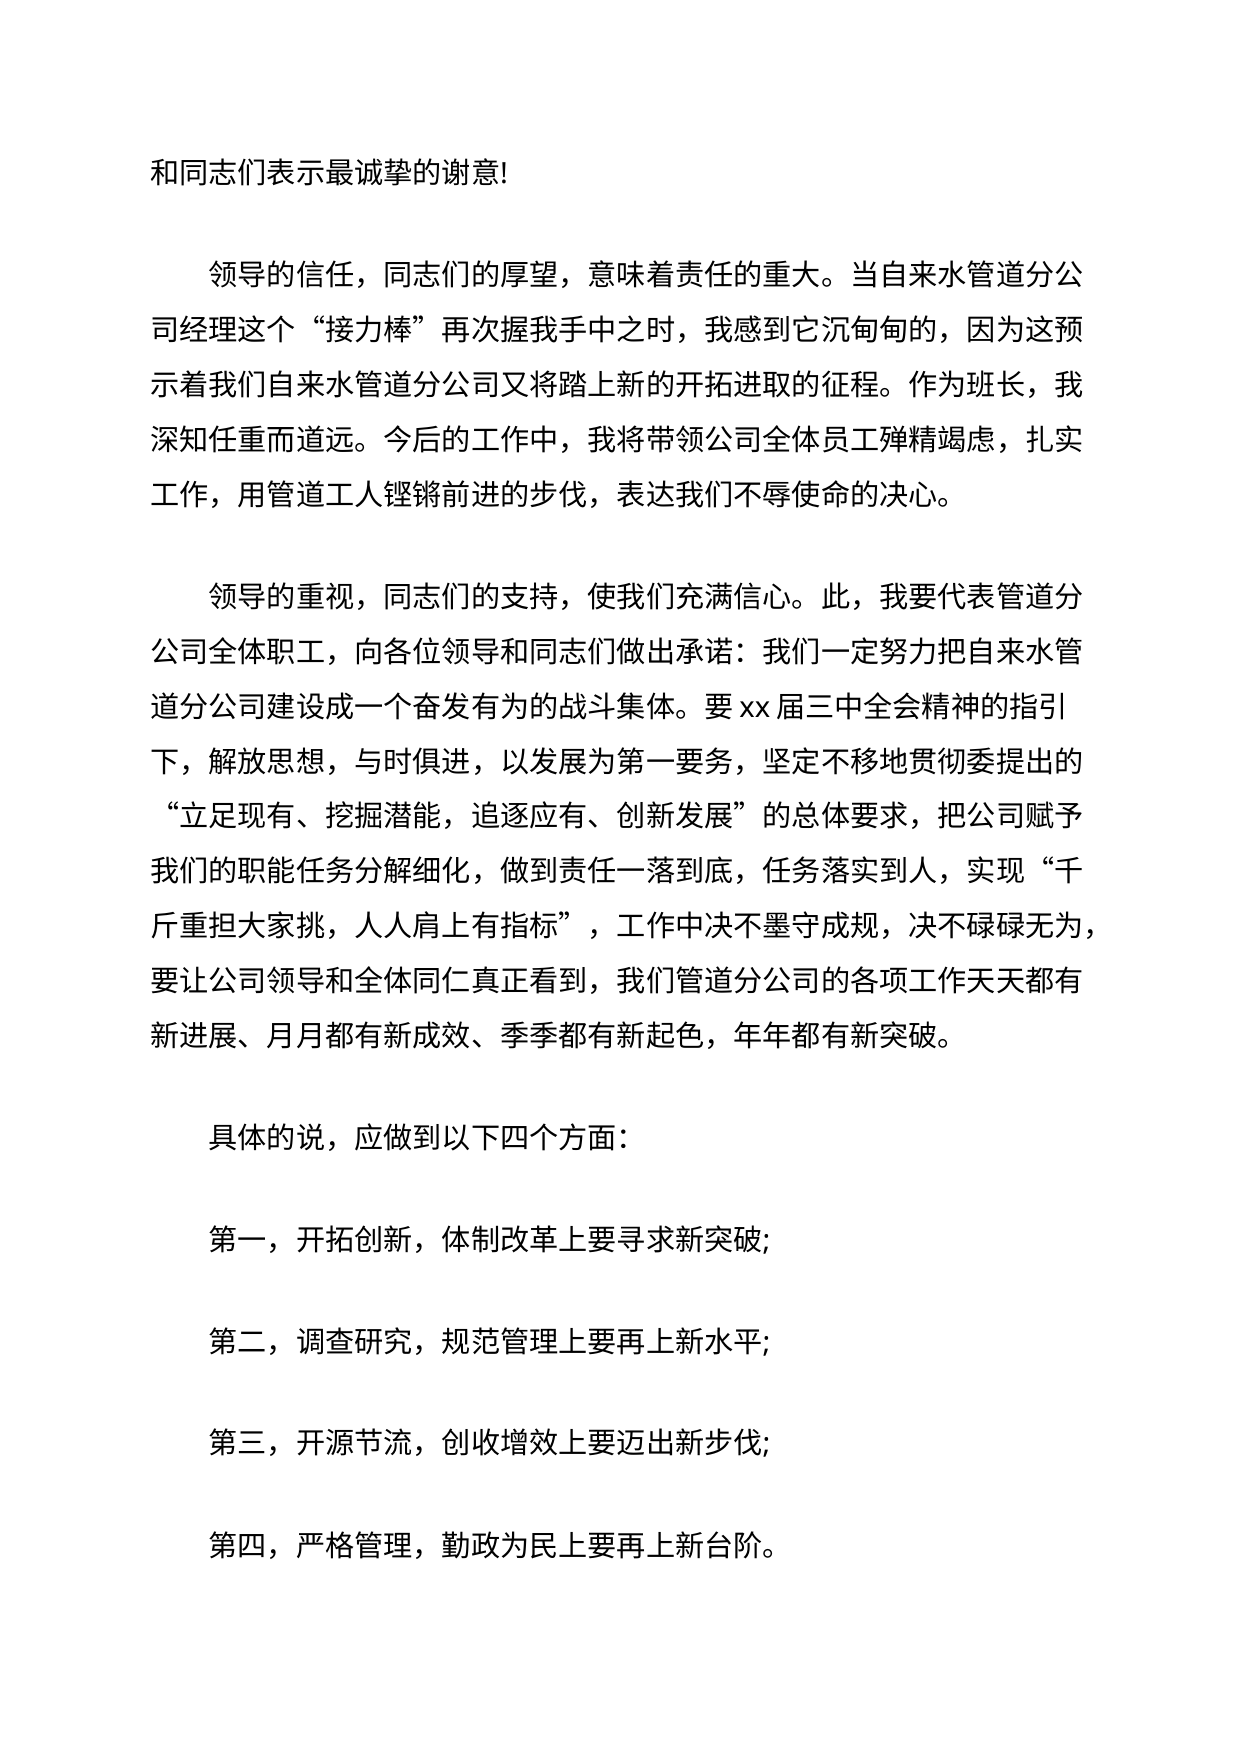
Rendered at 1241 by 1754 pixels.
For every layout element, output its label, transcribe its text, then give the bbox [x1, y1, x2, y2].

text 领导的信任，同志们的厚望，意味着责任的重大。当自来水管道分公司经理这个“接力棒”再次握我手中之时，我感到它沉甸甸的，因为这预示着我们自来水管道分公司又将踏上新的开拓进取的征程。作为班长，我深知任重而道远。今后的工作中，我将带领公司全体员工殚精竭虑，扎实工作，用管道工人铿锵前进的步伐，表达我们不辱使命的决心。 [150, 252, 1090, 514]
text 第一，开拓创新，体制改革上要寻求新突破; [150, 1216, 1090, 1258]
text 第四，严格管理，勤政为民上要再上新台阶。 [150, 1522, 1090, 1564]
text 领导的重视，同志们的支持，使我们充满信心。此，我要代表管道分公司全体职工，向各位领导和同志们做出承诺：我们一定努力把自来水管道分公司建设成一个奋发有为的战斗集体。要xx届三中全会精神的指引下，解放思想，与时俱进，以发展为第一要务，坚定不移地贯彻委提出的“立足现有、挖掘潜能，追逐应有、创新发展”的总体要求，把公司赋予我们的职能任务分解细化，做到责任一落到底，任务落实到人，实现“千斤重担大家挑，人人肩上有指标”，工作中决不墨守成规，决不碌碌无为，要让公司领导和全体同仁真正看到，我们管道分公司的各项工作天天都有新进展、月月都有新成效、季季都有新起色，年年都有新突破。 [150, 573, 1090, 1055]
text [150, 150, 1090, 192]
text 第二，调查研究，规范管理上要再上新水平; [150, 1318, 1090, 1361]
text 第三，开源节流，创收增效上要迈出新步伐; [150, 1420, 1090, 1462]
text 具体的说，应做到以下四个方面： [150, 1114, 1090, 1157]
